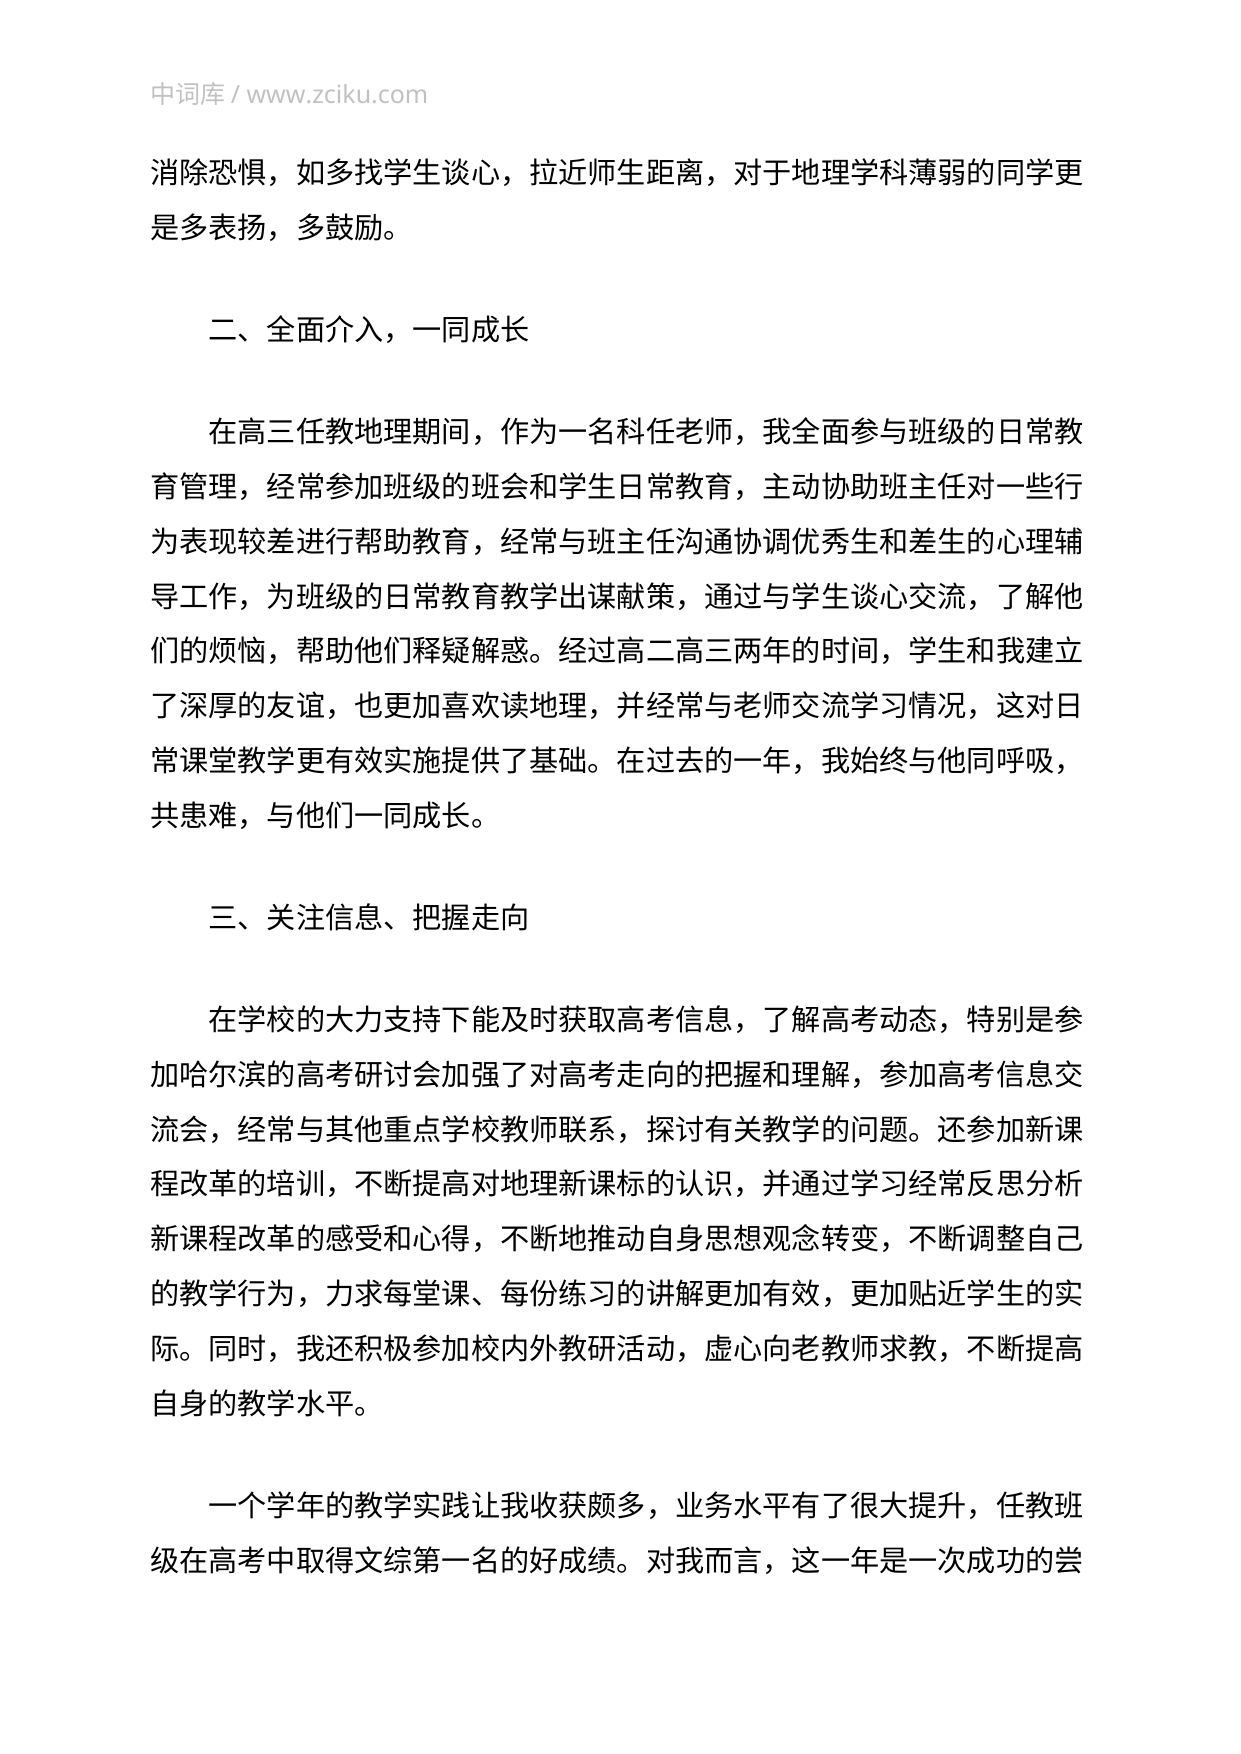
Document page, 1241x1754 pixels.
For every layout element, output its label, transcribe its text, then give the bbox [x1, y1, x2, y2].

text 在学校的大力支持下能及时获取高考信息，了解高考动态，特别是参加哈尔滨的高考研讨会加强了对高考走向的把握和理解，参加高考信息交流会，经常与其他重点学校教师联系，探讨有关教学的问题。还参加新课程改革的培训，不断提高对地理新课标的认识，并通过学习经常反思分析新课程改革的感受和心得，不断地推动自身思想观念转变，不断调整自己的教学行为，力求每堂课、每份练习的讲解更加有效，更加贴近学生的实际。同时，我还积极参加校内外教研活动，虚心向老教师求教，不断提高自身的教学水平。 [150, 996, 1090, 1423]
text 三、关注信息、把握走向 [150, 894, 1090, 937]
text 在高三任教地理期间，作为一名科任老师，我全面参与班级的日常教育管理，经常参加班级的班会和学生日常教育，主动协助班主任对一些行为表现较差进行帮助教育，经常与班主任沟通协调优秀生和差生的心理辅导工作，为班级的日常教育教学出谋献策，通过与学生谈心交流，了解他们的烦恼，帮助他们释疑解惑。经过高二高三两年的时间，学生和我建立了深厚的友谊，也更加喜欢读地理，并经常与老师交流学习情况，这对日常课堂教学更有效实施提供了基础。在过去的一年，我始终与他同呼吸，共患难，与他们一同成长。 [150, 408, 1090, 835]
text 二、全面介入，一同成长 [150, 307, 1090, 349]
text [150, 150, 1090, 247]
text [150, 1482, 1090, 1579]
